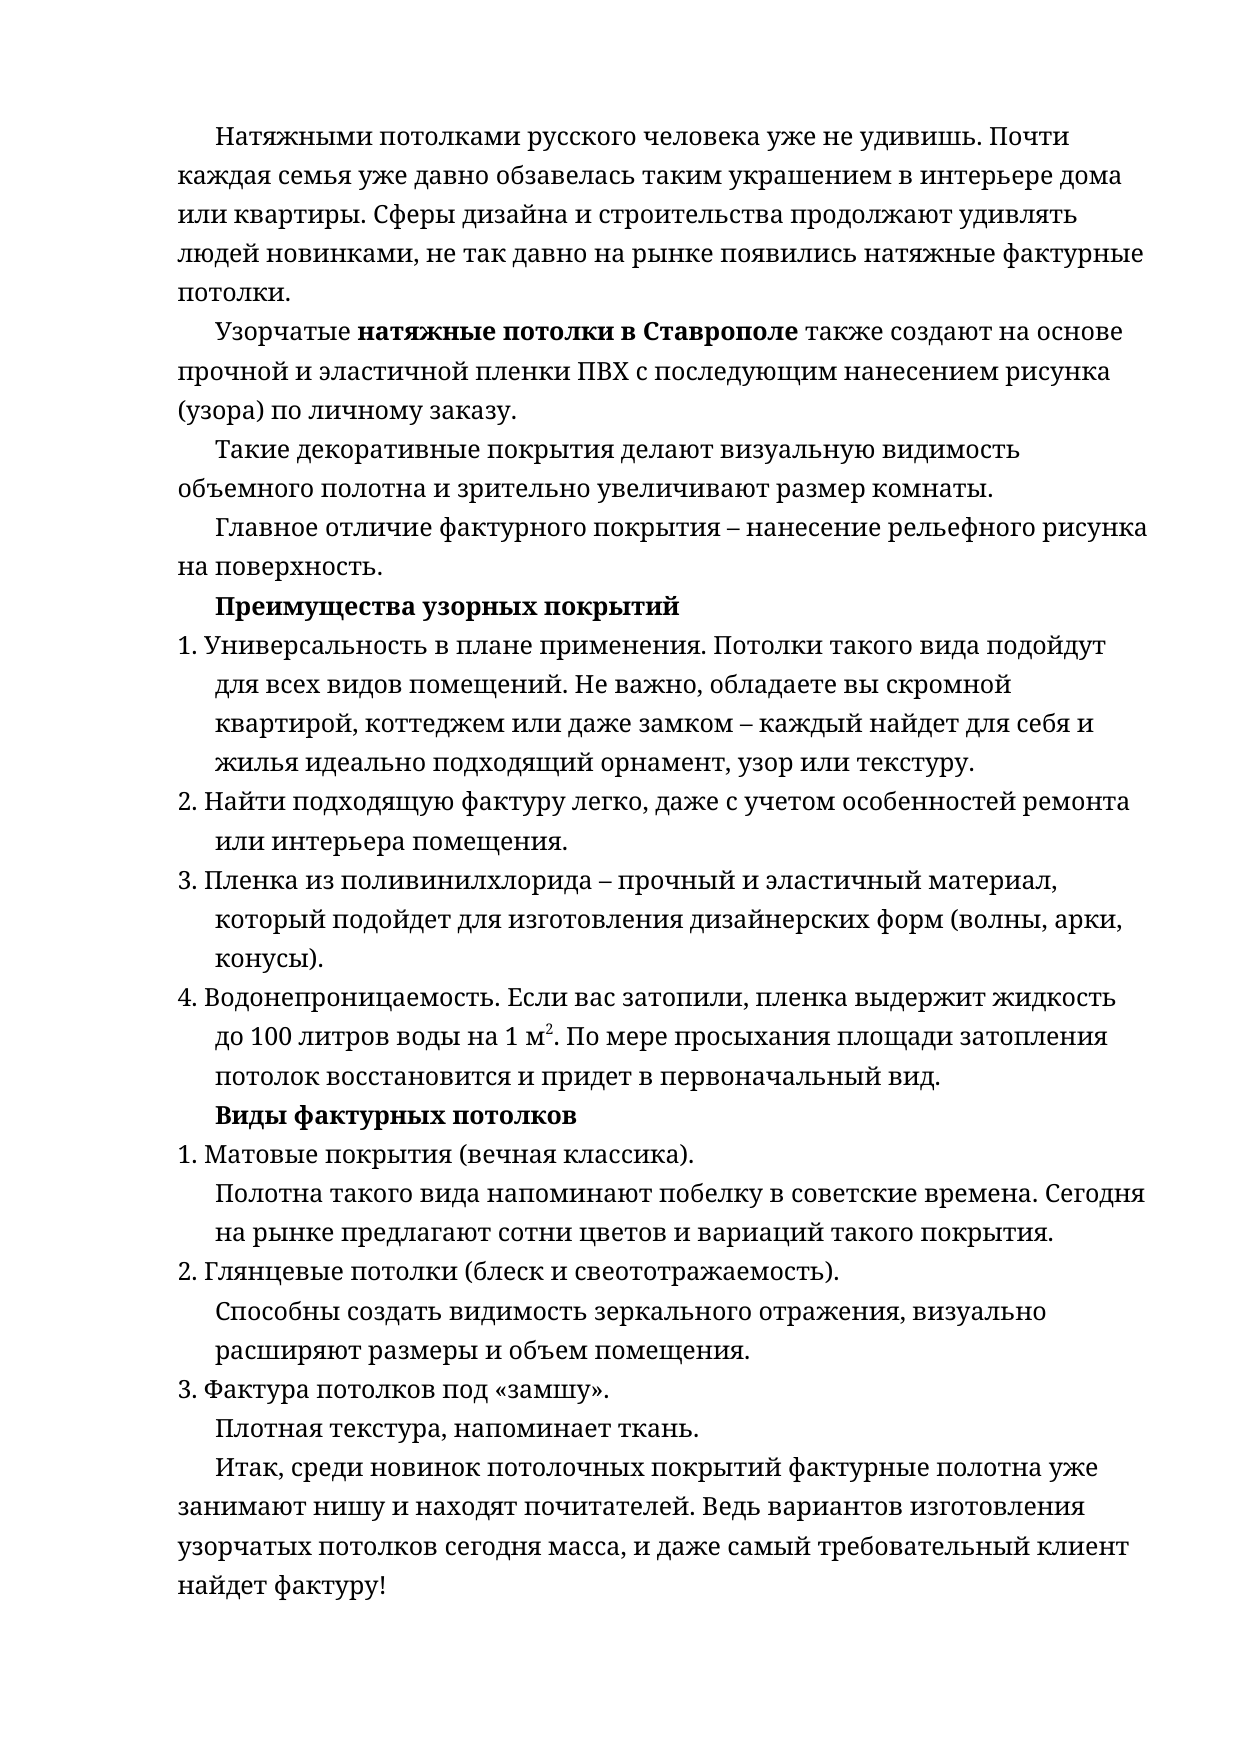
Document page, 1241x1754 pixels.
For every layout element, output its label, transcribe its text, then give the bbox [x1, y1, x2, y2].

list Итак, среди новинок потолочных покрытий фактурные полотна уже занимают нишу и находят почитателей. Ведь вариантов изготовления узорчатых потолков сегодня масса, и даже самый требовательный клиент найдет фактуру! [177, 1450, 1152, 1601]
list Виды фактурных потолков [215, 1097, 1152, 1131]
list Водонепроницаемость. Если вас затопили, пленка выдержит жидкость до 100 литров воды на 1 м2. По мере просыхания площади затопления потолок восстановится и придет в первоначальный вид. [177, 980, 1152, 1092]
list Матовые покрытия (вечная классика). [177, 1136, 1152, 1171]
list Фактура потолков под «замшу». [177, 1371, 1152, 1406]
list Плотная текстура, напоминает ткань. [215, 1411, 1152, 1445]
text Такие декоративные покрытия делают визуальную видимость объемного полотна и зрительно увеличивают размер комнаты. [177, 431, 1152, 505]
list Полотна такого вида напоминают побелку в советские времена. Сегодня на рынке предлагают сотни цветов и вариаций такого покрытия. [215, 1176, 1152, 1249]
list Глянцевые потолки (блеск и свеототражаемость). [177, 1254, 1152, 1288]
text Узорчатые натяжные потолки в Ставрополе также создают на основе прочной и эластичной пленки ПВХ с последующим нанесением рисунка (узора) по личному заказу. [177, 314, 1152, 426]
list Пленка из поливинилхлорида – прочный и эластичный материал, который подойдет для изготовления дизайнерских форм (волны, арки, конусы). [177, 862, 1152, 975]
text Главное отличие фактурного покрытия – нанесение рельефного рисунка на поверхность. [177, 510, 1152, 583]
list Универсальность в плане применения. Потолки такого вида подойдут для всех видов помещений. Не важно, обладаете вы скромной квартирой, коттеджем или даже замком – каждый найдет для себя и жилья идеально подходящий орнамент, узор или текстуру. [177, 627, 1152, 779]
list Способны создать видимость зеркального отражения, визуально расширяют размеры и объем помещения. [215, 1293, 1152, 1366]
text Натяжными потолками русского человека уже не удивишь. Почти каждая семья уже давно обзавелась таким украшением в интерьере дома или квартиры. Сферы дизайна и строительства продолжают удивлять людей новинками, не так давно на рынке появились натяжные фактурные потолки. [177, 118, 1152, 309]
text Преимущества узорных покрытий [177, 588, 1152, 622]
list Найти подходящую фактуру легко, даже с учетом особенностей ремонта или интерьера помещения. [177, 784, 1152, 857]
